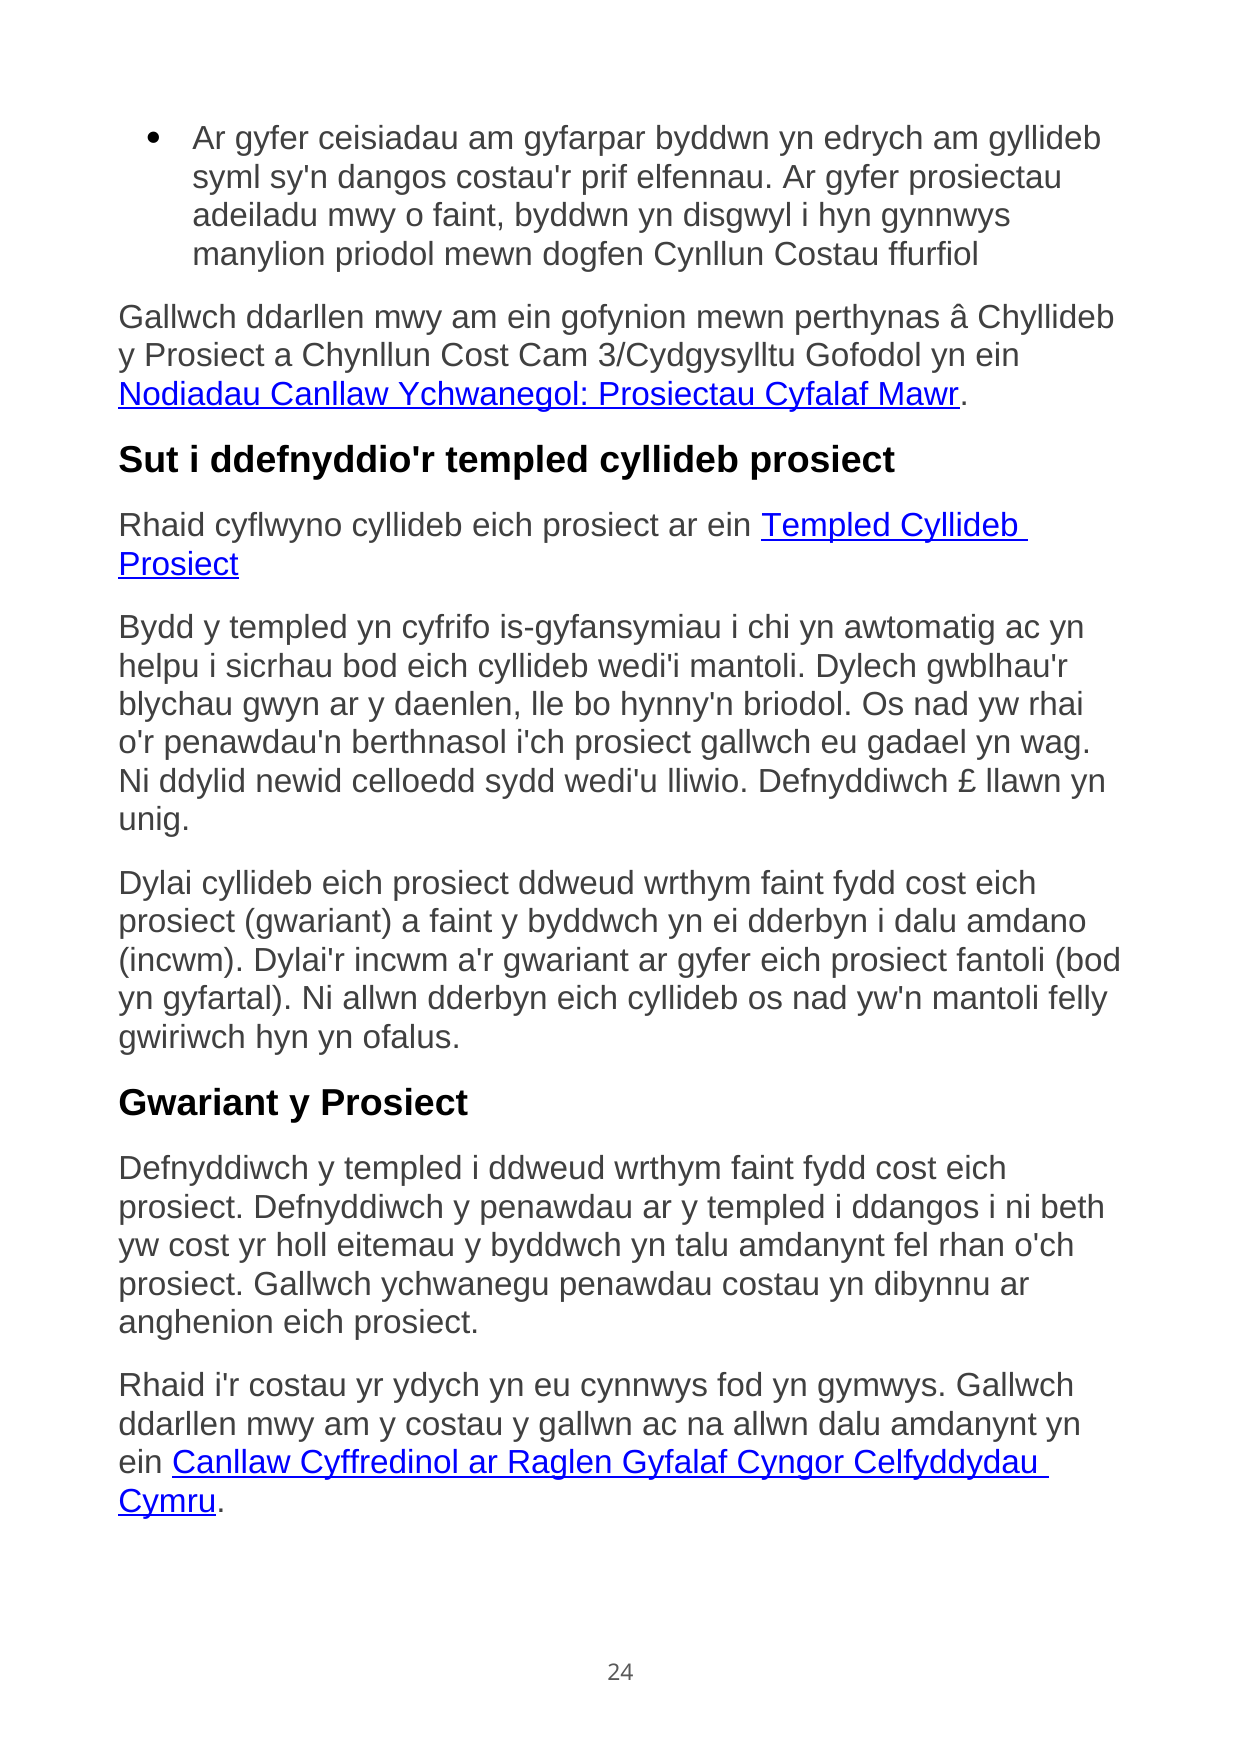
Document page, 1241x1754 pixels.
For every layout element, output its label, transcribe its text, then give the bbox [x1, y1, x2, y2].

text Rhaid cyflwyno cyllideb eich prosiect ar ein Templed Cyllideb Prosiect [118, 505, 1122, 582]
text Dylai cyllideb eich prosiect ddweud wrthym faint fydd cost eich prosiect (gwariant) a faint y byddwch yn ei dderbyn i dalu amdano (incwm). Dylai'r incwm a'r gwariant ar gyfer eich prosiect fantoli (bod yn gyfartal). Ni allwn dderbyn eich cyllideb os nad yw'n mantoli felly gwiriwch hyn yn ofalus. [118, 863, 1122, 1055]
list Ar gyfer ceisiadau am gyfarpar byddwn yn edrych am gyllideb syml sy'n dangos costau'r prif elfennau. Ar gyfer prosiectau adeiladu mwy o faint, byddwn yn disgwyl i hyn gynnwys manylion priodol mewn dogfen Cynllun Costau ffurfiol [148, 118, 1122, 272]
subtitle Gwariant y Prosiect [118, 1080, 1122, 1123]
text Defnyddiwch y templed i ddweud wrthym faint fydd cost eich prosiect. Defnyddiwch y penawdau ar y templed i ddangos i ni beth yw cost yr holl eitemau y byddwch yn talu amdanynt fel rhan o'ch prosiect. Gallwch ychwanegu penawdau costau yn dibynnu ar anghenion eich prosiect. [118, 1148, 1122, 1340]
text Rhaid i'r costau yr ydych yn eu cynnwys fod yn gymwys. Gallwch ddarllen mwy am y costau y gallwn ac na allwn dalu amdanynt yn ein Canllaw Cyffredinol ar Raglen Gyfalaf Cyngor Celfyddydau Cymru. [118, 1365, 1122, 1519]
text Bydd y templed yn cyfrifo is-gyfansymiau i chi yn awtomatig ac yn helpu i sicrhau bod eich cyllideb wedi'i mantoli. Dylech gwblhau'r blychau gwyn ar y daenlen, lle bo hynny'n briodol. Os nad yw rhai o'r penawdau'n berthnasol i'ch prosiect gallwch eu gadael yn wag. Ni ddylid newid celloedd sydd wedi'u lliwio. Defnyddiwch £ llawn yn unig. [118, 607, 1122, 838]
subtitle Sut i ddefnyddio'r templed cyllideb prosiect [118, 437, 1122, 480]
text Gallwch ddarllen mwy am ein gofynion mewn perthynas â Chyllideb y Prosiect a Chynllun Cost Cam 3/Cydgysylltu Gofodol yn ein Nodiadau Canllaw Ychwanegol: Prosiectau Cyfalaf Mawr. [118, 297, 1122, 412]
